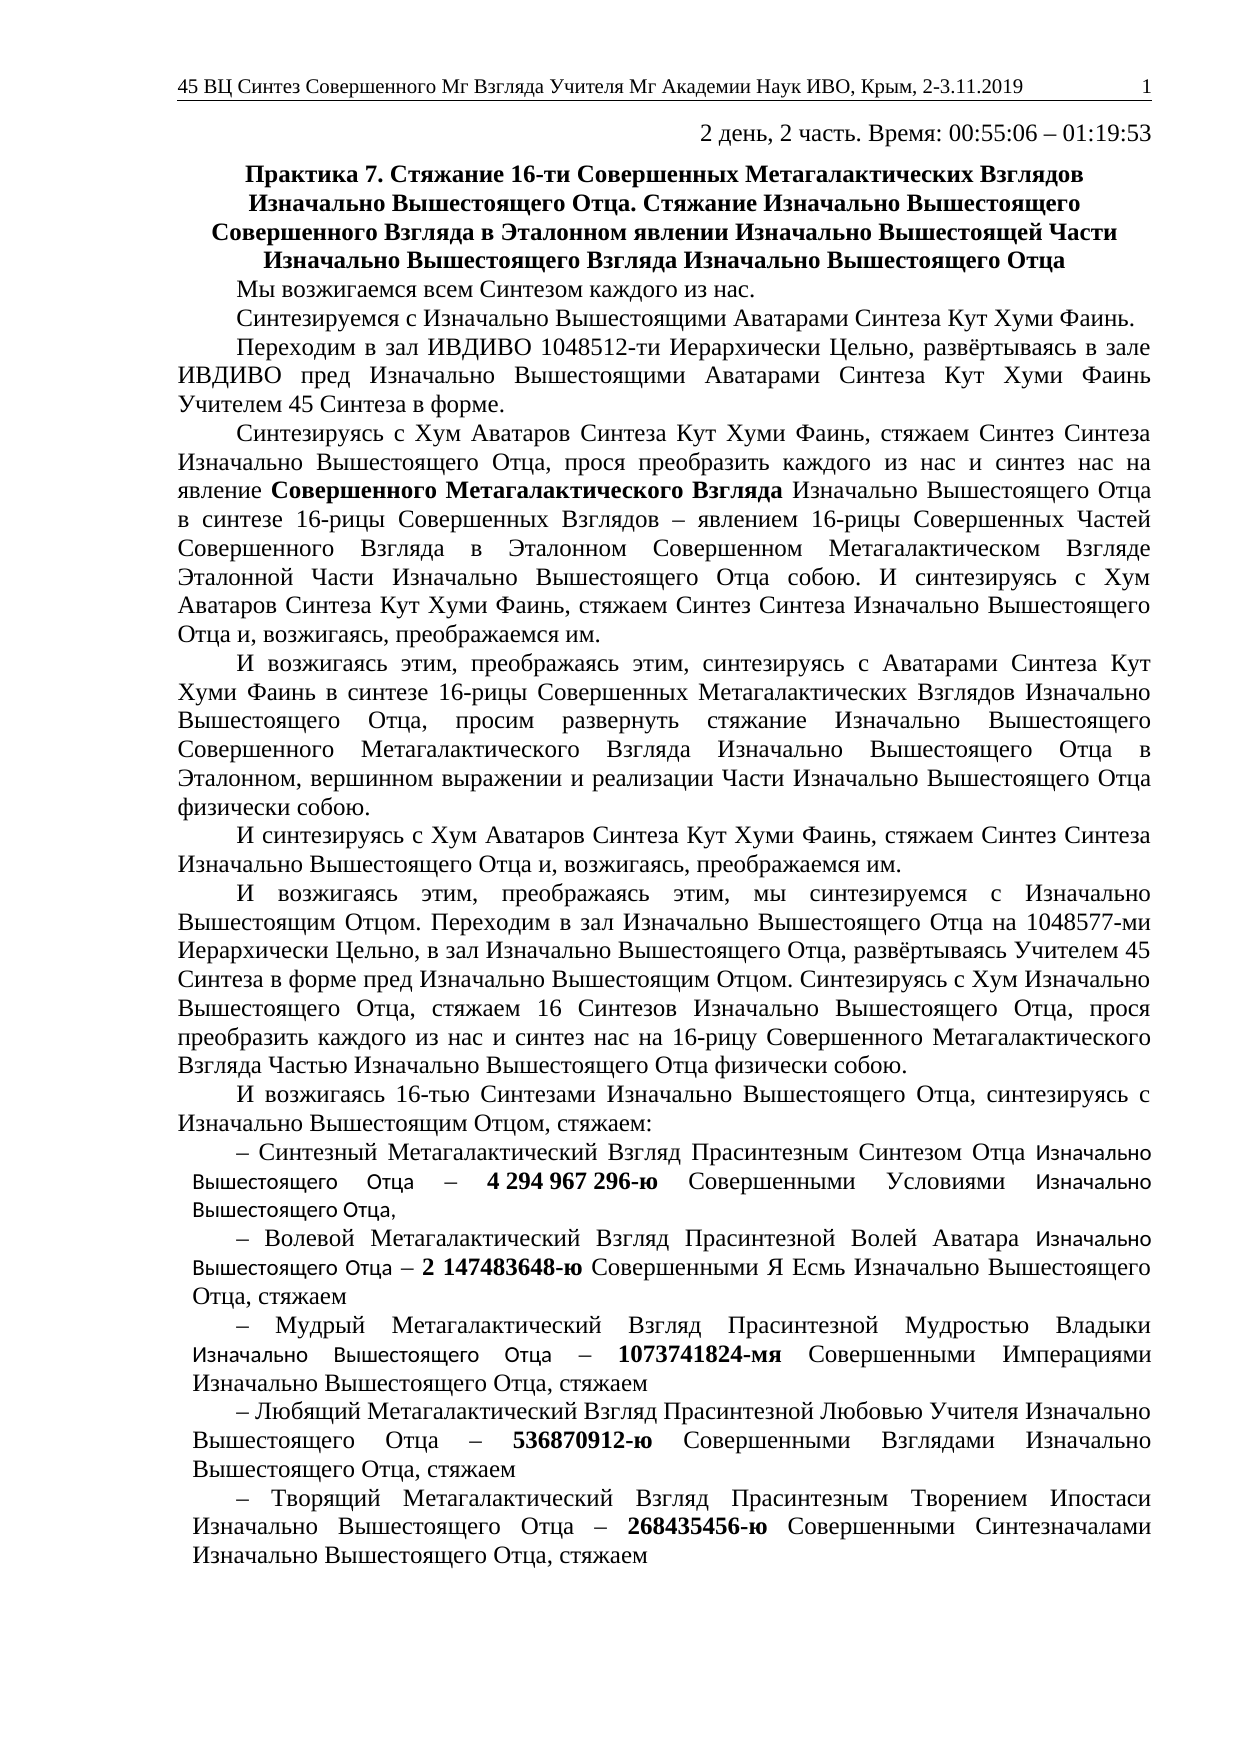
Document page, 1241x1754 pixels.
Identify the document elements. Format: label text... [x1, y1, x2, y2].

text Переходим в зал ИВДИВО 1048512-ти Иерархически Цельно, развёртываясь в зале ИВДИВО пред Изначально Вышестоящими Аватарами Синтеза Кут Хуми Фаинь Учителем 45 Синтеза в форме. [177, 332, 1152, 418]
text – Мудрый Метагалактический Взгляд Прасинтезной Мудростью Владыки Изначально Вышестоящего Отца – 1073741824-мя Совершенными Имперациями Изначально Вышестоящего Отца, стяжаем [192, 1310, 1152, 1396]
text – Любящий Метагалактический Взгляд Прасинтезной Любовью Учителя Изначально Вышестоящего Отца – 536870912-ю Совершенными Взглядами Изначально Вышестоящего Отца, стяжаем [192, 1396, 1152, 1483]
text – Синтезный Метагалактический Взгляд Прасинтезным Синтезом Отца Изначально Вышестоящего Отца – 4 294 967 296-ю Совершенными Условиями Изначально Вышестоящего Отца, [192, 1137, 1152, 1223]
text 2 день, 2 часть. Время: 00:55:06 – 01:19:53 [236, 118, 1152, 147]
text – Творящий Метагалактический Взгляд Прасинтезным Творением Ипостаси Изначально Вышестоящего Отца – 268435456-ю Совершенными Синтезначалами Изначально Вышестоящего Отца, стяжаем [192, 1483, 1152, 1569]
text И синтезируясь с Хум Аватаров Синтеза Кут Хуми Фаинь, стяжаем Синтез Синтеза Изначально Вышестоящего Отца и, возжигаясь, преображаемся им. [177, 821, 1152, 878]
text Синтезируясь с Хум Аватаров Синтеза Кут Хуми Фаинь, стяжаем Синтез Синтеза Изначально Вышестоящего Отца, прося преобразить каждого из нас и синтез нас на явление Совершенного Метагалактического Взгляда Изначально Вышестоящего Отца в синтезе 16-рицы Совершенных Взглядов – явлением 16-рицы Совершенных Частей Совершенного Взгляда в Эталонном Совершенном Метагалактическом Взгляде Эталонной Части Изначально Вышестоящего Отца собою. И синтезируясь с Хум Аватаров Синтеза Кут Хуми Фаинь, стяжаем Синтез Синтеза Изначально Вышестоящего Отца и, возжигаясь, преображаемся им. [177, 418, 1152, 648]
text И возжигаясь этим, преображаясь этим, мы синтезируемся с Изначально Вышестоящим Отцом. Переходим в зал Изначально Вышестоящего Отца на 1048577-ми Иерархически Цельно, в зал Изначально Вышестоящего Отца, развёртываясь Учителем 45 Синтеза в форме пред Изначально Вышестоящим Отцом. Синтезируясь с Хум Изначально Вышестоящего Отца, стяжаем 16 Синтезов Изначально Вышестоящего Отца, прося преобразить каждого из нас и синтез нас на 16-рицу Совершенного Метагалактического Взгляда Частью Изначально Вышестоящего Отца физически собою. [177, 878, 1152, 1079]
text Мы возжигаемся всем Синтезом каждого из нас. [236, 274, 1152, 303]
text И возжигаясь 16-тью Синтезами Изначально Вышестоящего Отца, синтезируясь с Изначально Вышестоящим Отцом, стяжаем: [177, 1079, 1152, 1137]
subtitle Практика 7. Стяжание 16-ти Совершенных Метагалактических Взглядов Изначально Вышестоящего Отца. Стяжание Изначально Вышестоящего Совершенного Взгляда в Эталонном явлении Изначально Вышестоящей Части Изначально Вышестоящего Взгляда Изначально Вышестоящего Отца [177, 159, 1152, 274]
text – Волевой Метагалактический Взгляд Прасинтезной Волей Аватара Изначально Вышестоящего Отца – 2 147483648-ю Совершенными Я Есмь Изначально Вышестоящего Отца, стяжаем [192, 1223, 1152, 1310]
text И возжигаясь этим, преображаясь этим, синтезируясь с Аватарами Синтеза Кут Хуми Фаинь в синтезе 16-рицы Совершенных Метагалактических Взглядов Изначально Вышестоящего Отца, просим развернуть стяжание Изначально Вышестоящего Совершенного Метагалактического Взгляда Изначально Вышестоящего Отца в Эталонном, вершинном выражении и реализации Части Изначально Вышестоящего Отца физически собою. [177, 648, 1152, 821]
text Синтезируемся с Изначально Вышестоящими Аватарами Синтеза Кут Хуми Фаинь. [236, 303, 1152, 332]
